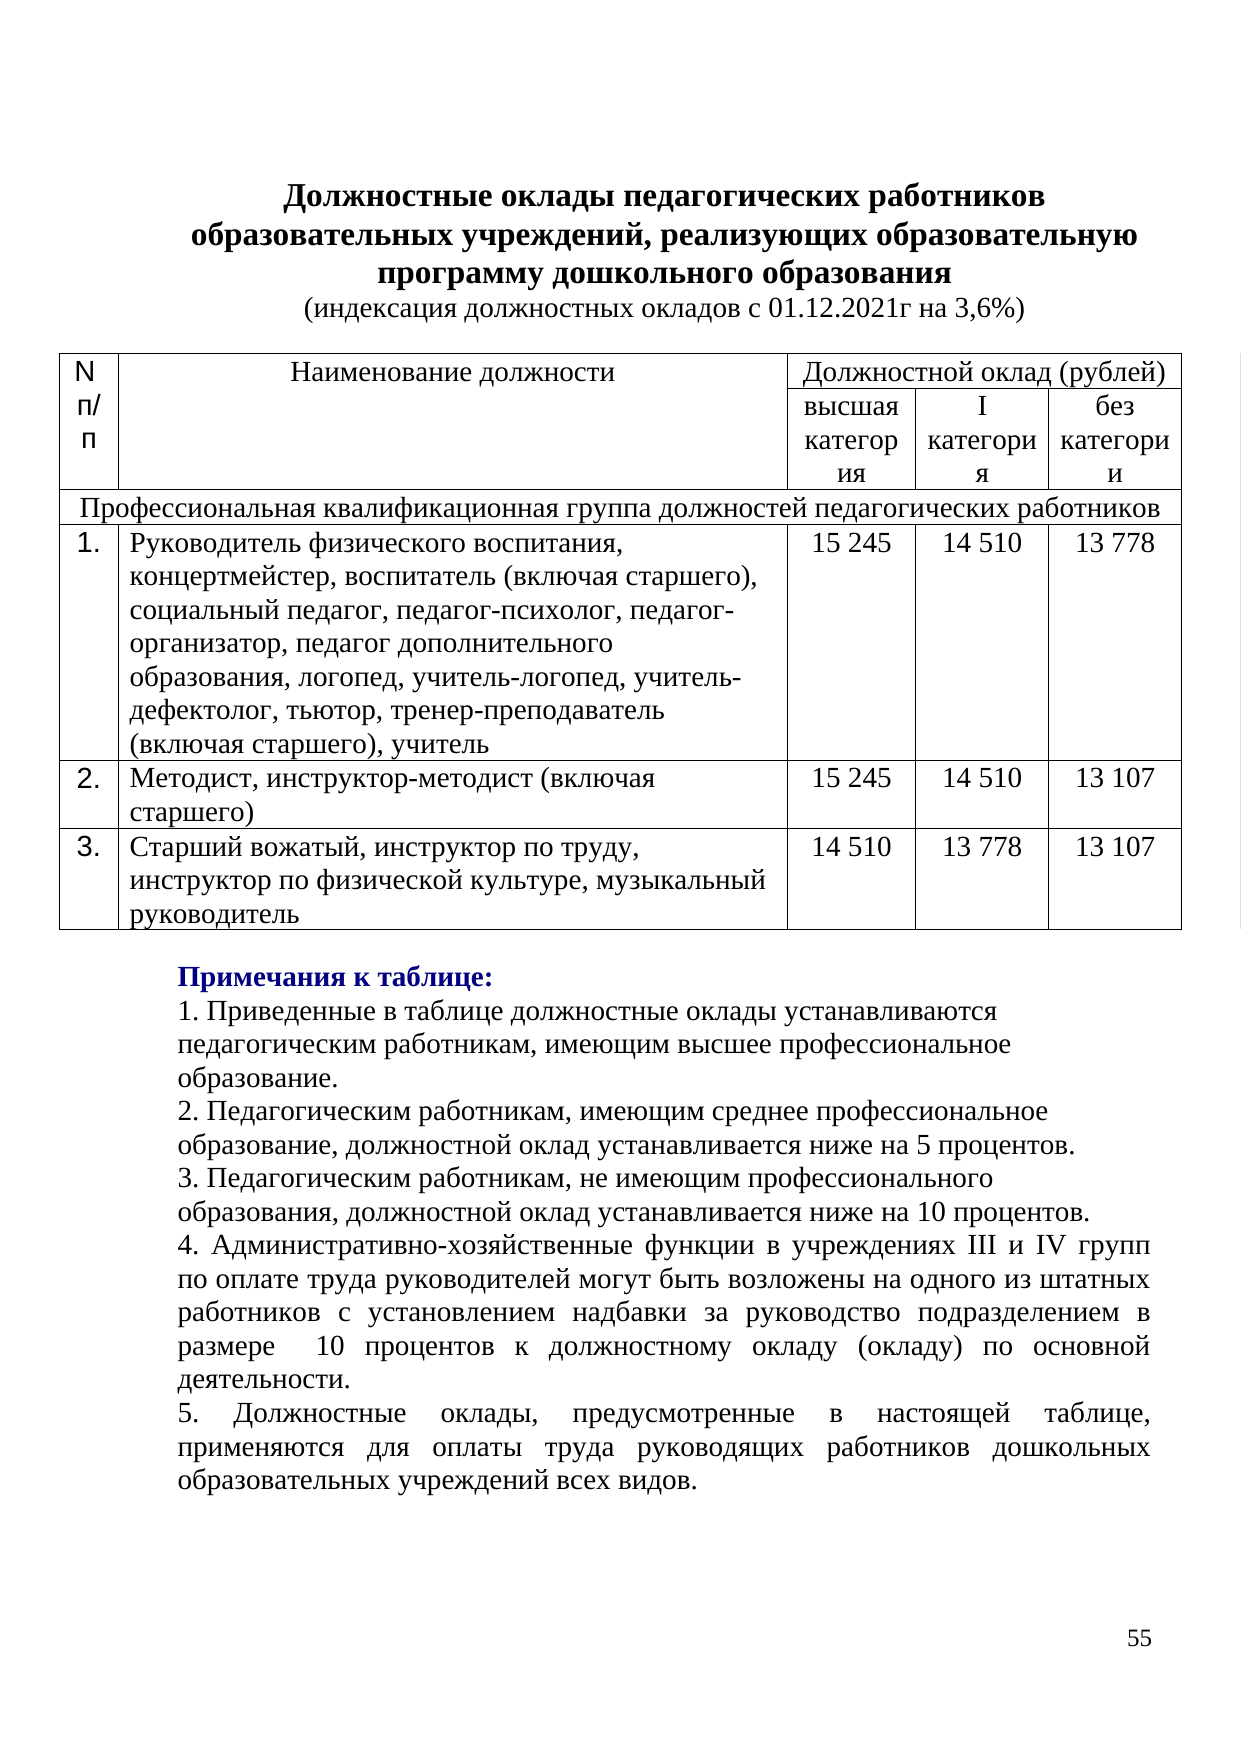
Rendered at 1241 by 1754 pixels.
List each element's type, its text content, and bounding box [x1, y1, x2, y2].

table_cell без категории [1049, 389, 1181, 489]
table_cell 1. [60, 525, 118, 759]
text 3. Педагогическим работникам, не имеющим профессионального образования, должностной оклад устанавливается ниже на 10 процентов. [177, 1160, 1152, 1227]
table_cell 13 778 [1049, 525, 1181, 759]
text 5. Должностные оклады, предусмотренные в настоящей таблице, применяются для оплаты труда руководящих работников дошкольных образовательных учреждений всех видов. [177, 1395, 1152, 1496]
table_cell 14 510 [916, 761, 1048, 828]
table_cell Руководитель физического воспитания, концертмейстер, воспитатель (включая старшего), социальный педагог, педагог-психолог, педагог-организатор, педагог дополнительного образования, логопед, учитель-логопед, учитель-дефектолог, тьютор, тренер-преподаватель (включая старшего), учитель [119, 525, 787, 759]
table_cell 15 245 [788, 761, 915, 828]
table_header [1182, 353, 1240, 929]
table_cell Старший вожатый, инструктор по труду, инструктор по физической культуре, музыкальный руководитель [119, 829, 787, 929]
table_cell I категория [916, 389, 1048, 489]
table_header Должностной оклад (рублей) [788, 354, 1181, 387]
table_cell 2. [60, 761, 118, 828]
table_cell 3. [60, 829, 118, 929]
text (индексация должностных окладов с 01.12.2021г на 3,6%) [177, 291, 1152, 324]
table_cell Профессиональная квалификационная группа должностей педагогических работников [60, 490, 1181, 524]
text 4. Административно-хозяйственные функции в учреждениях III и IV групп по оплате труда руководителей могут быть возложены на одного из штатных работников с установлением надбавки за руководство подразделением в размере 10 процентов к должностному окладу (окладу) по основной деятельности. [177, 1227, 1152, 1395]
subtitle Должностные оклады педагогических работников образовательных учреждений, реализующих образовательную программу дошкольного образования [177, 176, 1152, 291]
table_header Наименование должности [119, 354, 787, 489]
table_cell 13 778 [916, 829, 1048, 929]
table_cell 14 510 [788, 829, 915, 929]
table_cell 13 107 [1049, 829, 1181, 929]
table_cell 15 245 [788, 525, 915, 759]
text 1. Приведенные в таблице должностные оклады устанавливаются педагогическим работникам, имеющим высшее профессиональное образование. [177, 993, 1152, 1093]
table_cell высшая категория [788, 389, 915, 489]
text Примечания к таблице: [177, 959, 1152, 993]
table_cell 14 510 [916, 525, 1048, 759]
table_cell 13 107 [1049, 761, 1181, 828]
table_cell Методист, инструктор-методист (включая старшего) [119, 761, 787, 828]
text 2. Педагогическим работникам, имеющим среднее профессиональное образование, должностной оклад устанавливается ниже на 5 процентов. [177, 1093, 1152, 1160]
table_header N п/п [60, 354, 118, 489]
